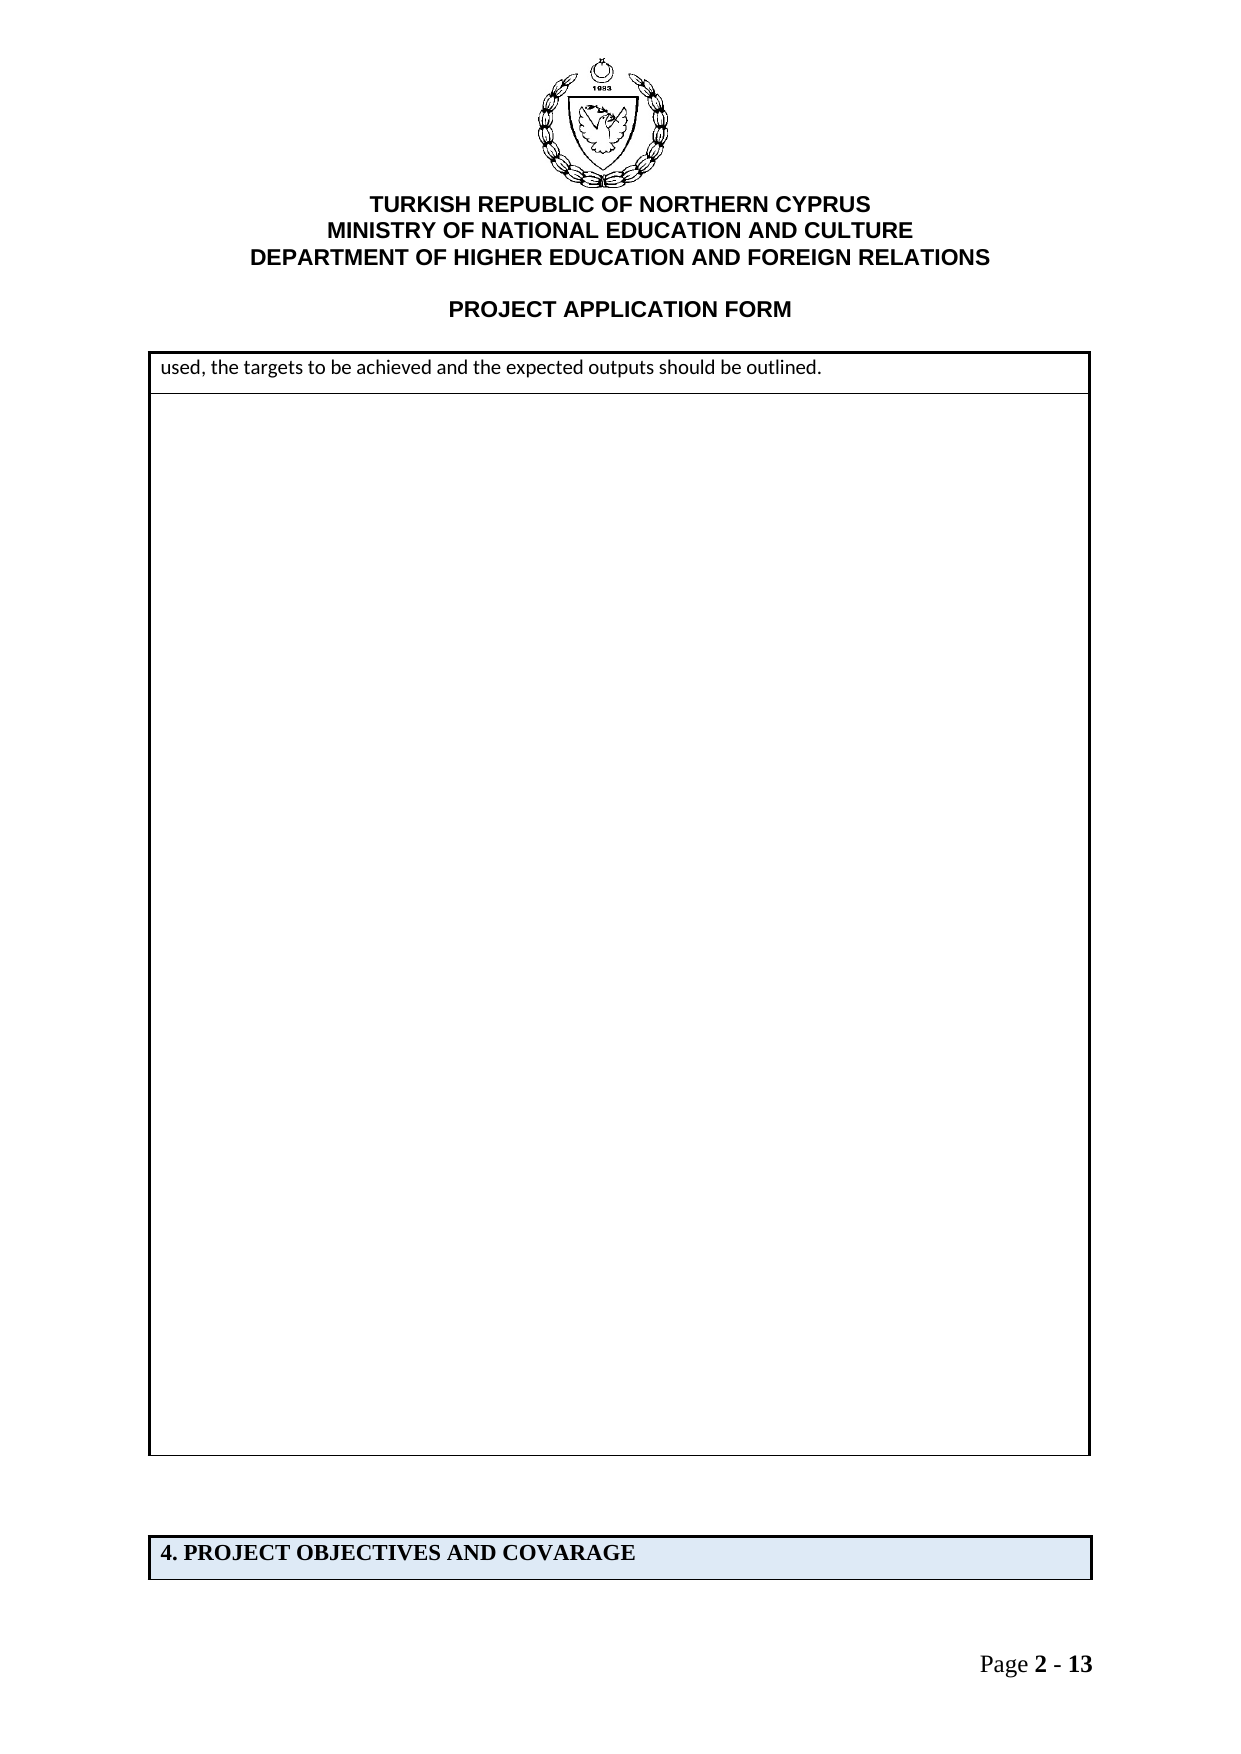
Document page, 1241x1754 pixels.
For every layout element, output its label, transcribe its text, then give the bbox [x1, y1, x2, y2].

table_header 4. PROJECT OBJECTIVES AND COVARAGE [151, 1538, 1090, 1579]
picture [535, 57, 670, 188]
table_cell [151, 394, 1088, 1455]
